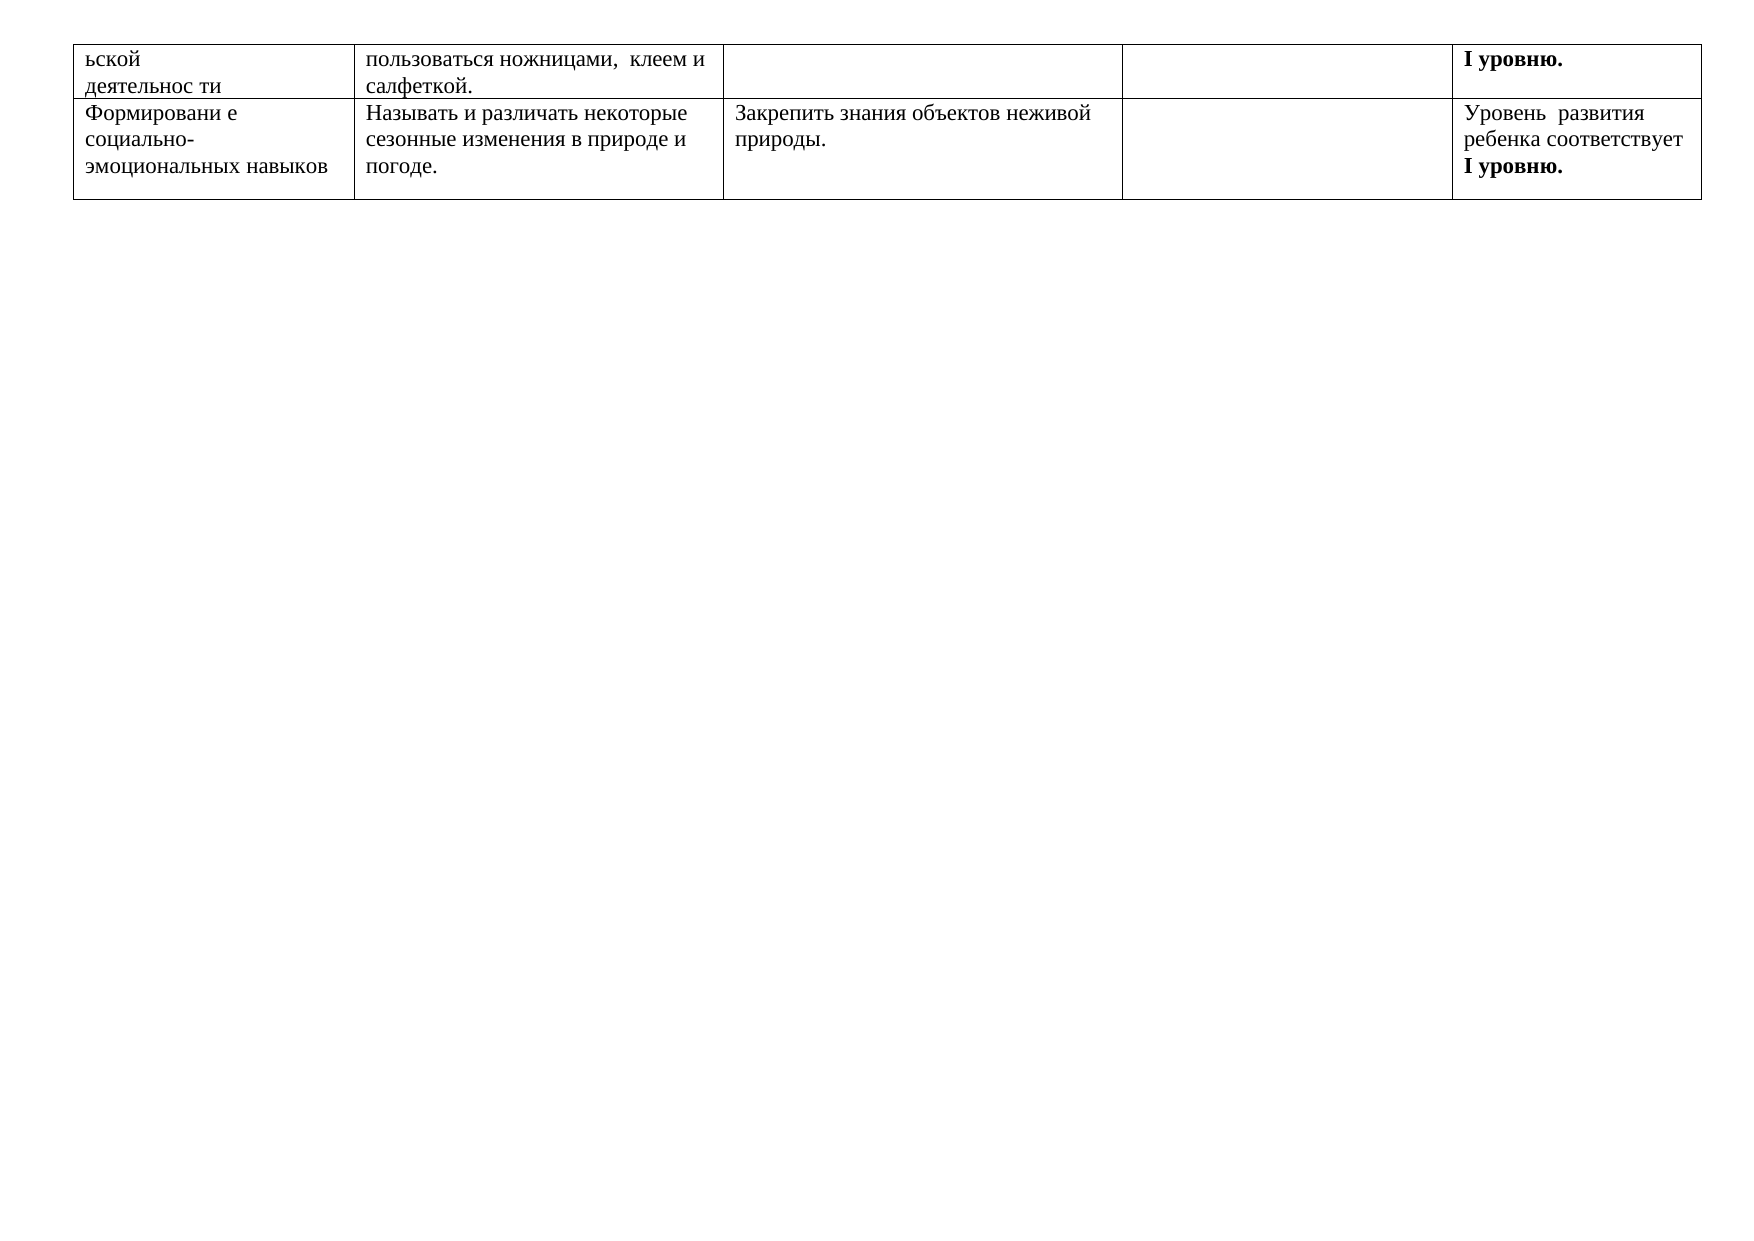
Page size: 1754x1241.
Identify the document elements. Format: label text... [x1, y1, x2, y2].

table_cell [1453, 45, 1701, 98]
table_cell Формировани е социально- эмоциональных навыков [74, 99, 354, 199]
table_cell Называть и различать некоторые сезонные изменения в природе и погоде. [355, 99, 723, 199]
table_cell [1123, 99, 1452, 199]
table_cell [355, 45, 723, 98]
table_cell [1123, 45, 1452, 98]
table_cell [1453, 99, 1701, 199]
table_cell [74, 45, 354, 98]
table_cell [724, 45, 1122, 98]
table_cell Закрепить знания объектов неживой природы. [724, 99, 1122, 199]
